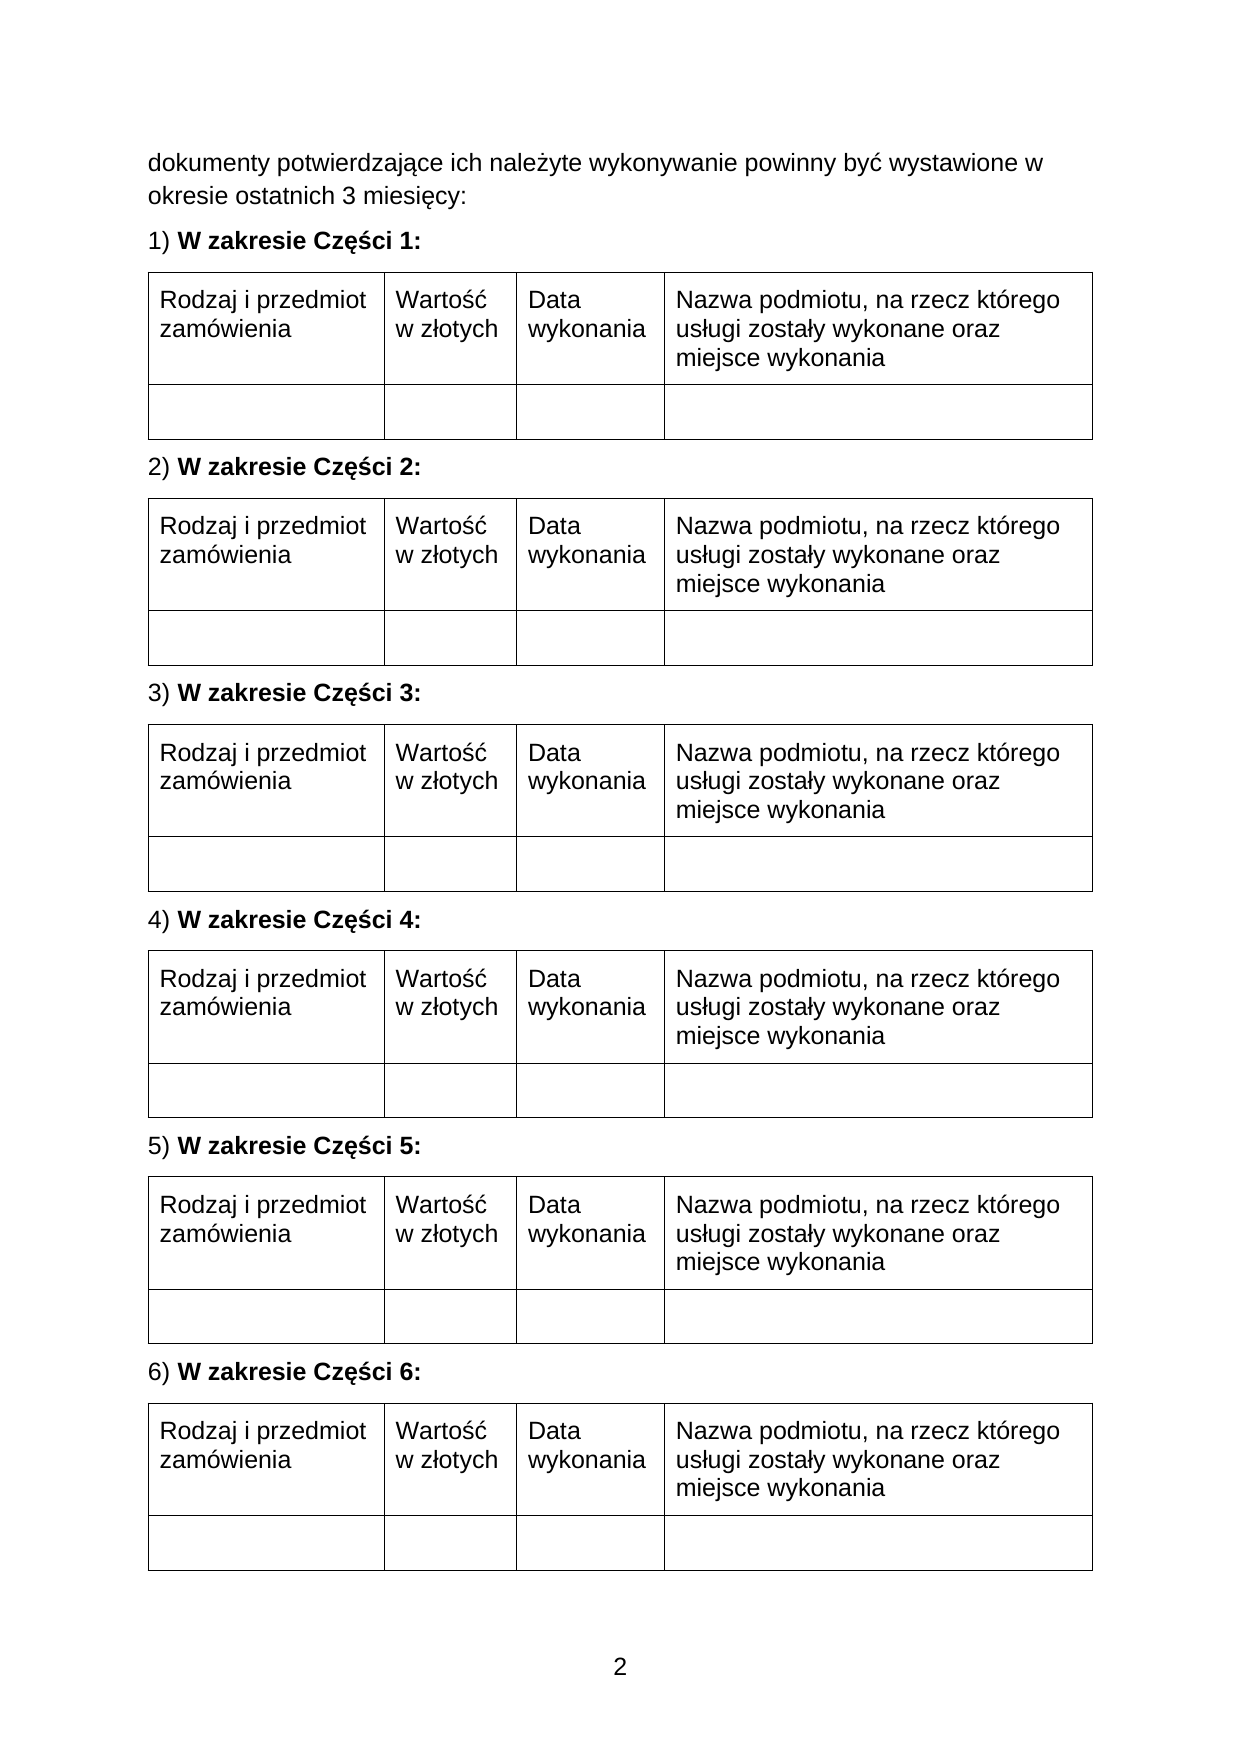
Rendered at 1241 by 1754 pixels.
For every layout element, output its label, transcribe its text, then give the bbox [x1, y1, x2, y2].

table_cell [665, 1516, 1092, 1569]
table_cell [149, 1064, 384, 1117]
table_cell [517, 1064, 664, 1117]
table_cell [385, 611, 516, 665]
table_header Data wykonania [517, 951, 664, 1062]
table_cell [517, 1290, 664, 1343]
table_header Rodzaj i przedmiot zamówienia [149, 951, 384, 1062]
table_header Rodzaj i przedmiot zamówienia [149, 499, 384, 610]
table_header Nazwa podmiotu, na rzecz którego usługi zostały wykonane oraz miejsce wykonania [665, 951, 1092, 1062]
table_cell [149, 611, 384, 665]
table_header Nazwa podmiotu, na rzecz którego usługi zostały wykonane oraz miejsce wykonania [665, 725, 1092, 836]
table_cell [665, 1290, 1092, 1343]
table_header Wartość w złotych [385, 725, 516, 836]
table_cell [517, 837, 664, 891]
table_header Nazwa podmiotu, na rzecz którego usługi zostały wykonane oraz miejsce wykonania [665, 1404, 1092, 1515]
list W zakresie Części 3: [148, 678, 1093, 707]
table_header Wartość w złotych [385, 499, 516, 610]
table_cell [385, 385, 516, 439]
table_cell [517, 611, 664, 665]
table_cell [665, 385, 1092, 439]
table_header Wartość w złotych [385, 1177, 516, 1288]
table_header Data wykonania [517, 1177, 664, 1288]
table_cell [149, 385, 384, 439]
table_header Data wykonania [517, 499, 664, 610]
table_header Data wykonania [517, 273, 664, 384]
table_cell [385, 1064, 516, 1117]
table_cell [149, 837, 384, 891]
table_header Wartość w złotych [385, 1404, 516, 1515]
table_header Rodzaj i przedmiot zamówienia [149, 725, 384, 836]
table_header Nazwa podmiotu, na rzecz którego usługi zostały wykonane oraz miejsce wykonania [665, 499, 1092, 610]
table_header Nazwa podmiotu, na rzecz którego usługi zostały wykonane oraz miejsce wykonania [665, 273, 1092, 384]
list W zakresie Części 2: [148, 452, 1093, 481]
list W zakresie Części 1: [148, 226, 1093, 255]
list W zakresie Części 4: [148, 904, 1093, 933]
table_cell [385, 837, 516, 891]
table_cell [517, 385, 664, 439]
table_header Rodzaj i przedmiot zamówienia [149, 1404, 384, 1515]
table_header Wartość w złotych [385, 273, 516, 384]
table_cell [385, 1290, 516, 1343]
table_cell [665, 1064, 1092, 1117]
list W zakresie Części 5: [148, 1131, 1093, 1159]
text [148, 148, 1093, 209]
table_header Rodzaj i przedmiot zamówienia [149, 1177, 384, 1288]
table_cell [517, 1516, 664, 1569]
table_header Nazwa podmiotu, na rzecz którego usługi zostały wykonane oraz miejsce wykonania [665, 1177, 1092, 1288]
table_header Data wykonania [517, 725, 664, 836]
table_cell [149, 1290, 384, 1343]
table_cell [665, 837, 1092, 891]
table_header Rodzaj i przedmiot zamówienia [149, 273, 384, 384]
table_cell [665, 611, 1092, 665]
table_header Data wykonania [517, 1404, 664, 1515]
table_cell [385, 1516, 516, 1569]
table_header Wartość w złotych [385, 951, 516, 1062]
table_cell [149, 1516, 384, 1569]
list W zakresie Części 6: [148, 1357, 1093, 1386]
